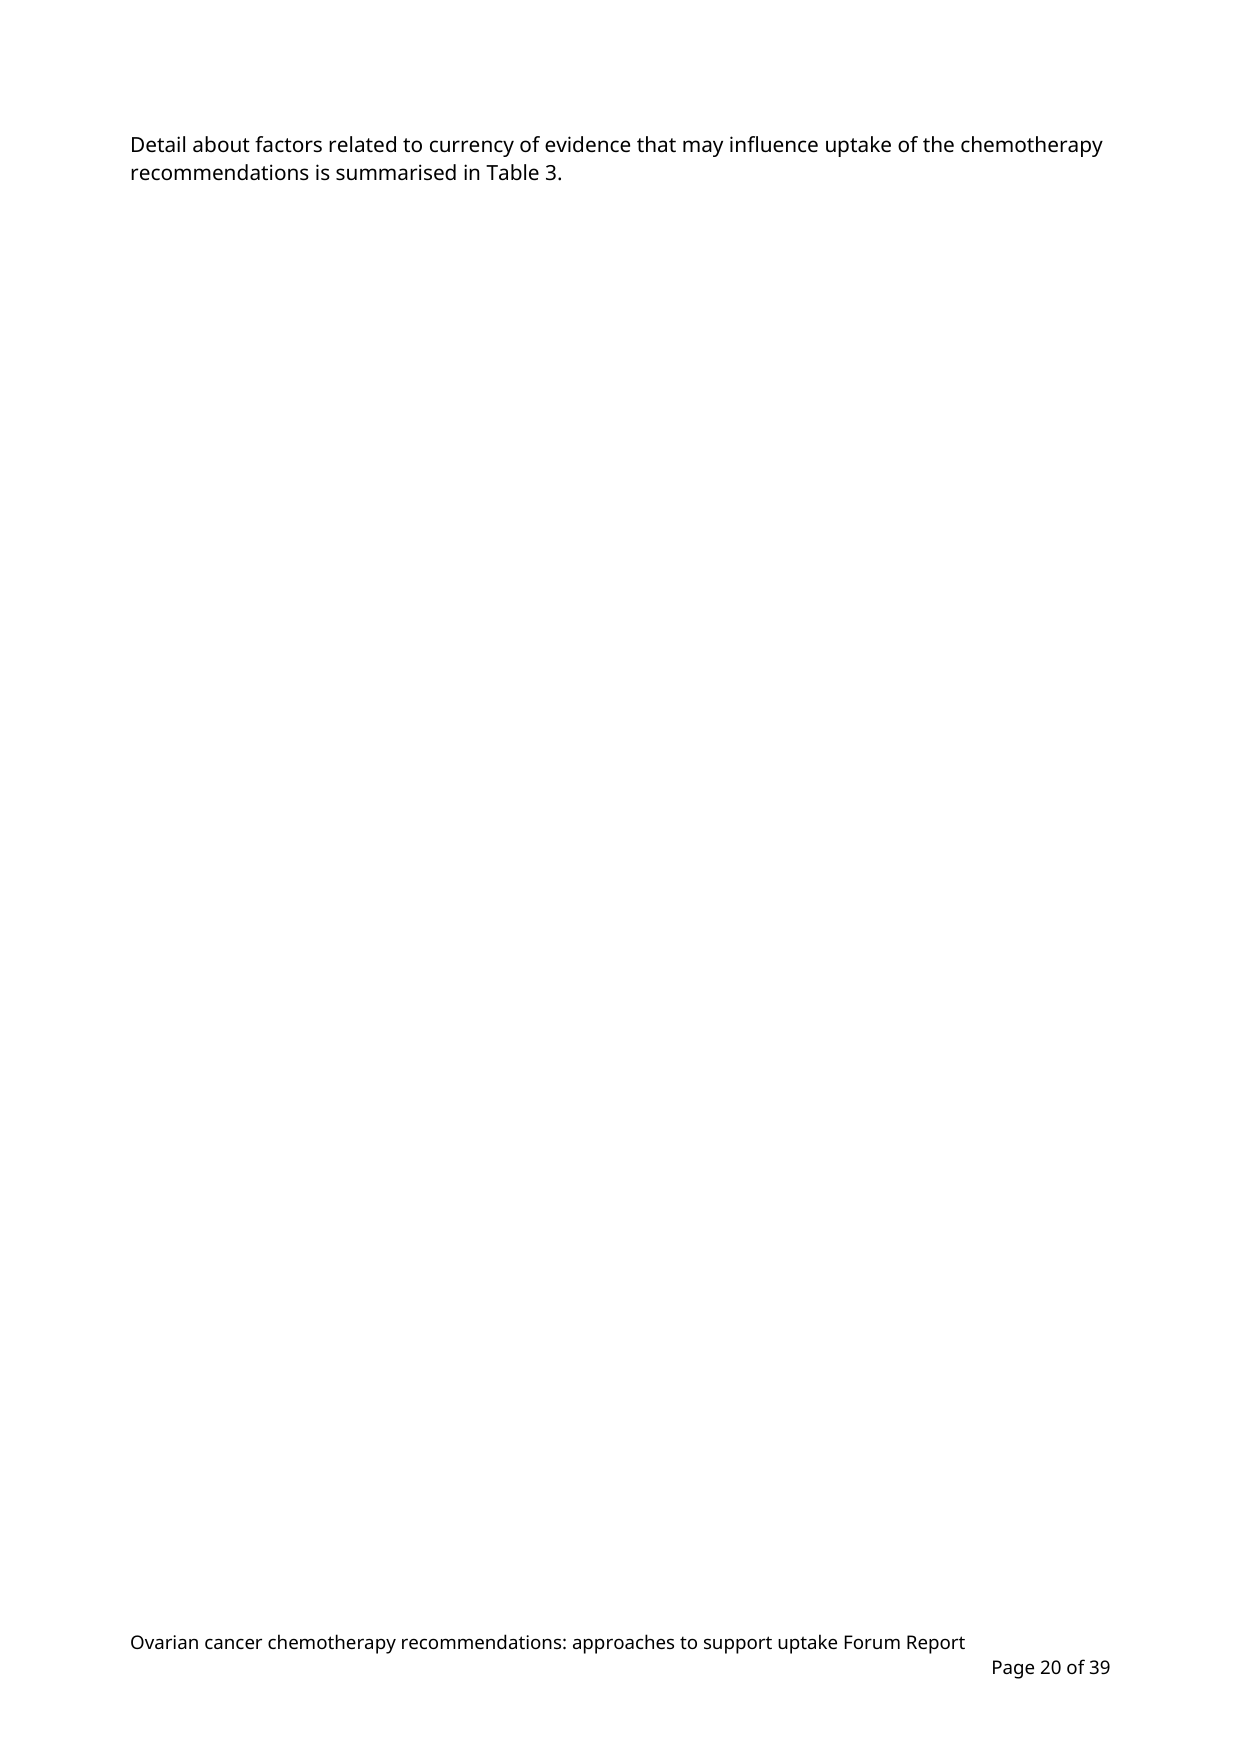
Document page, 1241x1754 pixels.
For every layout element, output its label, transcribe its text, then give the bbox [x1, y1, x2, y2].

text Detail about factors related to currency of evidence that may influence uptake of the chemotherapy recommendations is summarised in Table 3.Table 3: Factors related to currency of evidence that influence the uptake of the chemotherapy recommendations [130, 130, 1110, 187]
